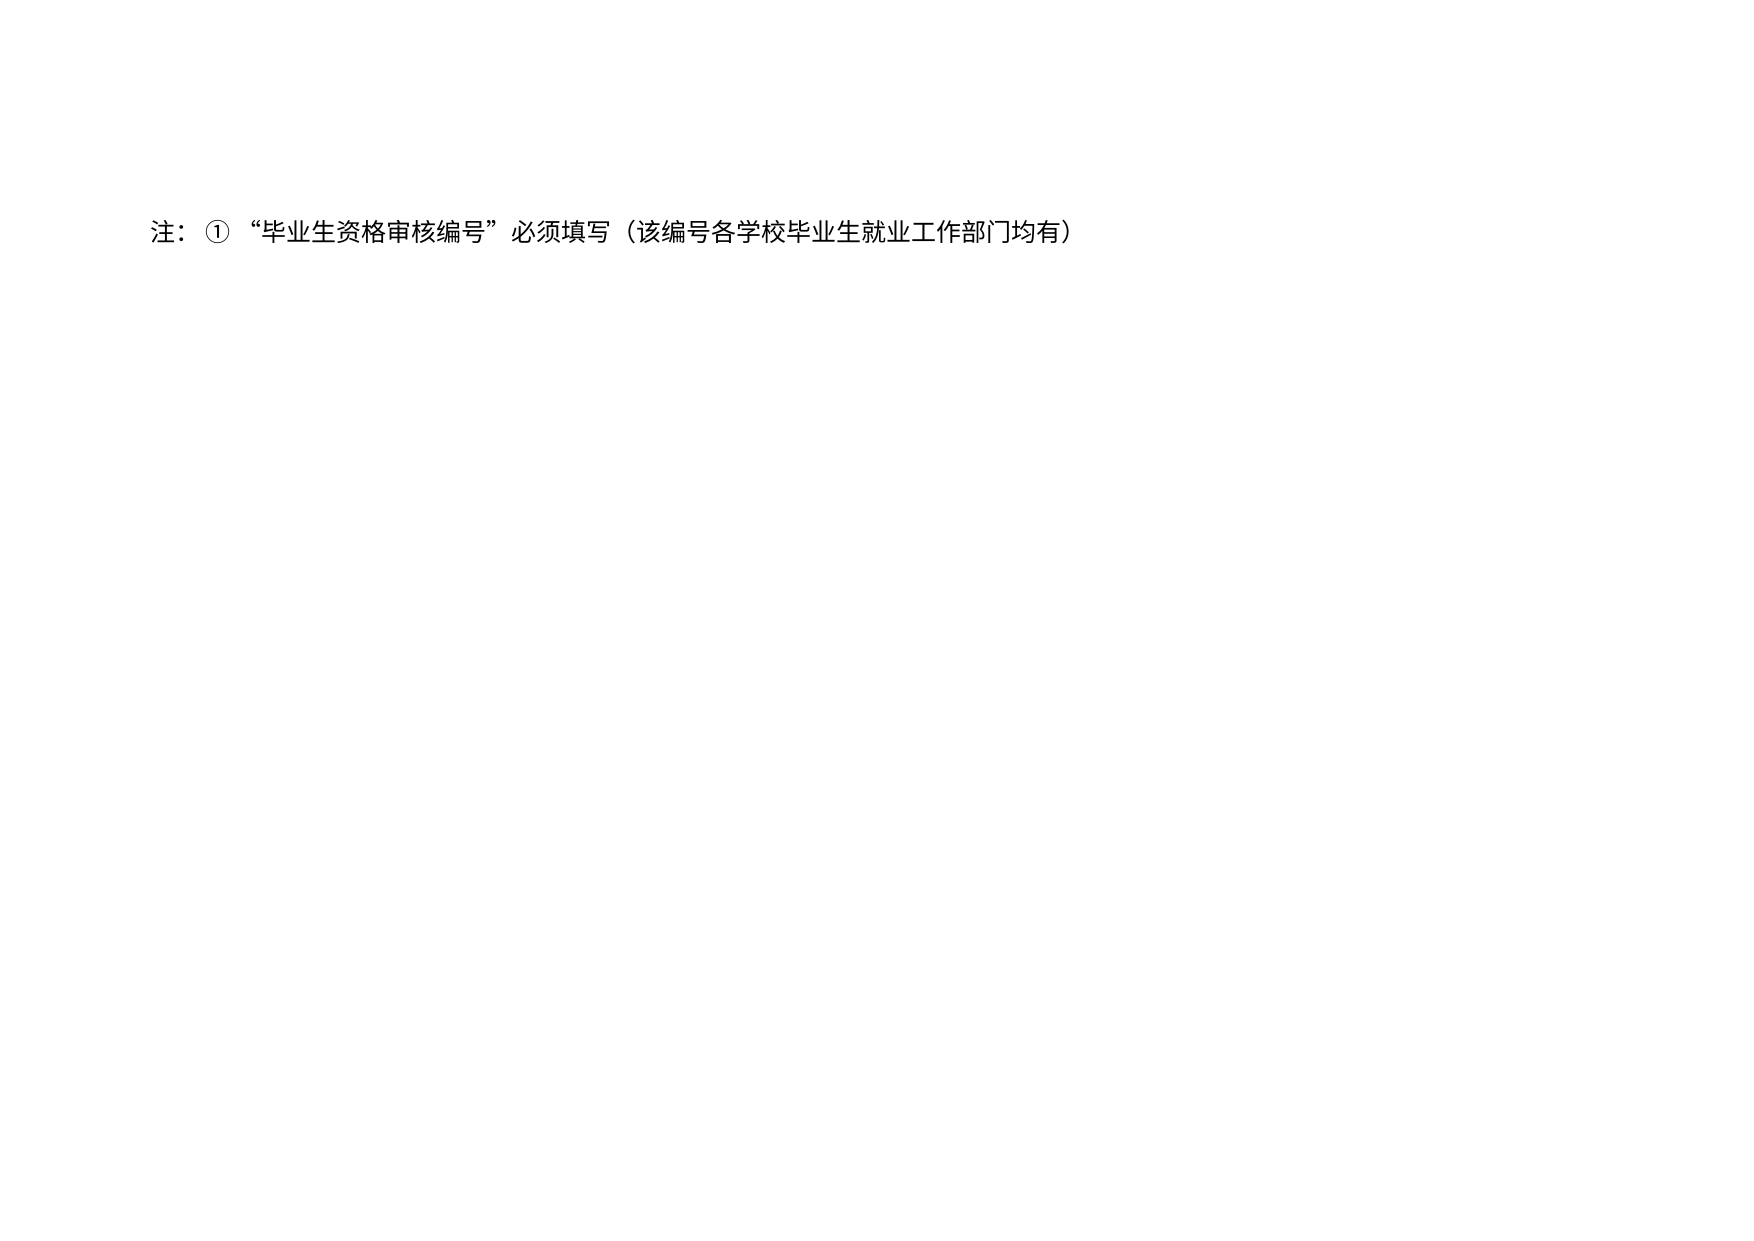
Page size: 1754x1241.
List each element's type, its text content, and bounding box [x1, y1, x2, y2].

text 注： ① “毕业生资格审核编号”必须填写（该编号各学校毕业生就业工作部门均有） [150, 198, 1604, 263]
